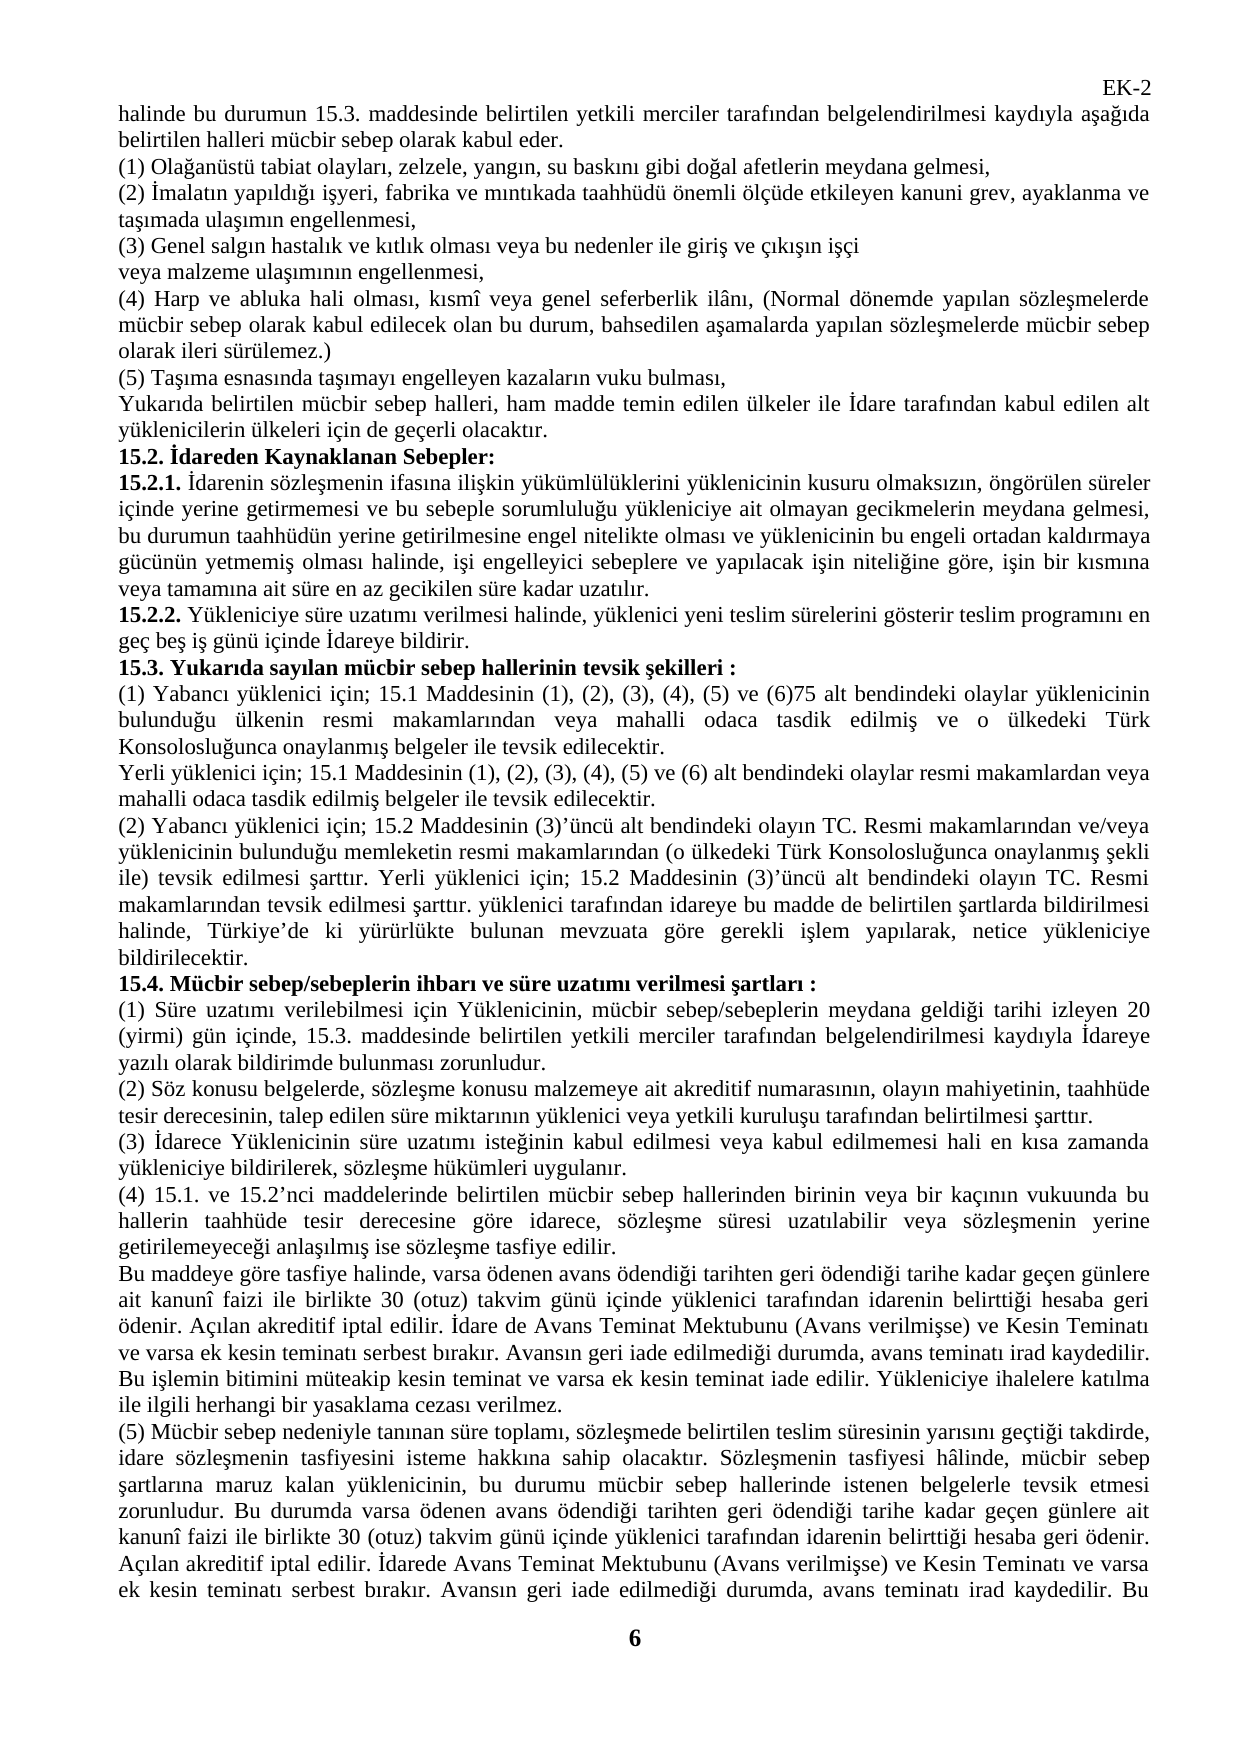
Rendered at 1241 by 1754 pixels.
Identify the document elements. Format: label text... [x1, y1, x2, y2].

text (5) Taşıma esnasında taşımayı engelleyen kazaların vuku bulması, [118, 364, 1152, 390]
text 15.2.1. İdarenin sözleşmenin ifasına ilişkin yükümlülüklerini yüklenicinin kusuru olmaksızın, öngörülen süreler içinde yerine getirmemesi ve bu sebeple sorumluluğu yükleniciye ait olmayan gecikmelerin meydana gelmesi, bu durumun taahhüdün yerine getirilmesine engel nitelikte olması ve yüklenicinin bu engeli ortadan kaldırmaya gücünün yetmemiş olması halinde, işi engelleyici sebeplere ve yapılacak işin niteliğine göre, işin bir kısmına veya tamamına ait süre en az gecikilen süre kadar uzatılır. [118, 469, 1152, 601]
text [118, 1418, 1152, 1602]
text (3) Genel salgın hastalık ve kıtlık olması veya bu nedenler ile giriş ve çıkışın işçi [118, 232, 1152, 258]
text 15.2. İdareden Kaynaklanan Sebepler: [118, 443, 1152, 469]
text (2) İmalatın yapıldığı işyeri, fabrika ve mıntıkada taahhüdü önemli ölçüde etkileyen kanuni grev, ayaklanma ve taşımada ulaşımın engellenmesi, [118, 179, 1152, 232]
text (2) Yabancı yüklenici için; 15.2 Maddesinin (3)’üncü alt bendindeki olayın TC. Resmi makamlarından ve/veya yüklenicinin bulunduğu memleketin resmi makamlarından (o ülkedeki Türk Konsolosluğunca onaylanmış şekli ile) tevsik edilmesi şarttır. Yerli yüklenici için; 15.2 Maddesinin (3)’üncü alt bendindeki olayın TC. Resmi makamlarından tevsik edilmesi şarttır. yüklenici tarafından idareye bu madde de belirtilen şartlarda bildirilmesi halinde, Türkiye’de ki yürürlükte bulunan mevzuata göre gerekli işlem yapılarak, netice yükleniciye bildirilecektir. [118, 812, 1152, 970]
text Yerli yüklenici için; 15.1 Maddesinin (1), (2), (3), (4), (5) ve (6) alt bendindeki olaylar resmi makamlardan veya mahalli odaca tasdik edilmiş belgeler ile tevsik edilecektir. [118, 759, 1152, 812]
text (1) Süre uzatımı verilebilmesi için Yüklenicinin, mücbir sebep/sebeplerin meydana geldiği tarihi izleyen 20 (yirmi) gün içinde, 15.3. maddesinde belirtilen yetkili merciler tarafından belgelendirilmesi kaydıyla İdareye yazılı olarak bildirimde bulunması zorunludur. [118, 996, 1152, 1075]
text (2) Söz konusu belgelerde, sözleşme konusu malzemeye ait akreditif numarasının, olayın mahiyetinin, taahhüde tesir derecesinin, talep edilen süre miktarının yüklenici veya yetkili kuruluşu tarafından belirtilmesi şarttır. [118, 1075, 1152, 1128]
text veya malzeme ulaşımının engellenmesi, [118, 258, 1152, 285]
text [118, 100, 1152, 153]
text 15.2.2. Yükleniciye süre uzatımı verilmesi halinde, yüklenici yeni teslim sürelerini gösterir teslim programını en geç beş iş günü içinde İdareye bildirir. [118, 601, 1152, 654]
text (1) Yabancı yüklenici için; 15.1 Maddesinin (1), (2), (3), (4), (5) ve (6)75 alt bendindeki olaylar yüklenicinin bulunduğu ülkenin resmi makamlarından veya mahalli odaca tasdik edilmiş ve o ülkedeki Türk Konsolosluğunca onaylanmış belgeler ile tevsik edilecektir. [118, 680, 1152, 759]
text (3) İdarece Yüklenicinin süre uzatımı isteğinin kabul edilmesi veya kabul edilmemesi hali en kısa zamanda yükleniciye bildirilerek, sözleşme hükümleri uygulanır. [118, 1128, 1152, 1181]
text (4) Harp ve abluka hali olması, kısmî veya genel seferberlik ilânı, (Normal dönemde yapılan sözleşmelerde mücbir sebep olarak kabul edilecek olan bu durum, bahsedilen aşamalarda yapılan sözleşmelerde mücbir sebep olarak ileri sürülemez.) [118, 285, 1152, 364]
text Yukarıda belirtilen mücbir sebep halleri, ham madde temin edilen ülkeler ile İdare tarafından kabul edilen alt yüklenicilerin ülkeleri için de geçerli olacaktır. [118, 390, 1152, 443]
text 15.4. Mücbir sebep/sebeplerin ihbarı ve süre uzatımı verilmesi şartları : [118, 970, 1152, 996]
text (4) 15.1. ve 15.2’nci maddelerinde belirtilen mücbir sebep hallerinden birinin veya bir kaçının vukuunda bu hallerin taahhüde tesir derecesine göre idarece, sözleşme süresi uzatılabilir veya sözleşmenin yerine getirilemeyeceği anlaşılmış ise sözleşme tasfiye edilir. [118, 1181, 1152, 1260]
text Bu maddeye göre tasfiye halinde, varsa ödenen avans ödendiği tarihten geri ödendiği tarihe kadar geçen günlere ait kanunî faizi ile birlikte 30 (otuz) takvim günü içinde yüklenici tarafından idarenin belirttiği hesaba geri ödenir. Açılan akreditif iptal edilir. İdare de Avans Teminat Mektubunu (Avans verilmişse) ve Kesin Teminatı ve varsa ek kesin teminatı serbest bırakır. Avansın geri iade edilmediği durumda, avans teminatı irad kaydedilir. Bu işlemin bitimini müteakip kesin teminat ve varsa ek kesin teminat iade edilir. Yükleniciye ihalelere katılma ile ilgili herhangi bir yasaklama cezası verilmez. [118, 1260, 1152, 1418]
text 15.3. Yukarıda sayılan mücbir sebep hallerinin tevsik şekilleri : [118, 654, 1152, 680]
text (1) Olağanüstü tabiat olayları, zelzele, yangın, su baskını gibi doğal afetlerin meydana gelmesi, [118, 153, 1152, 179]
